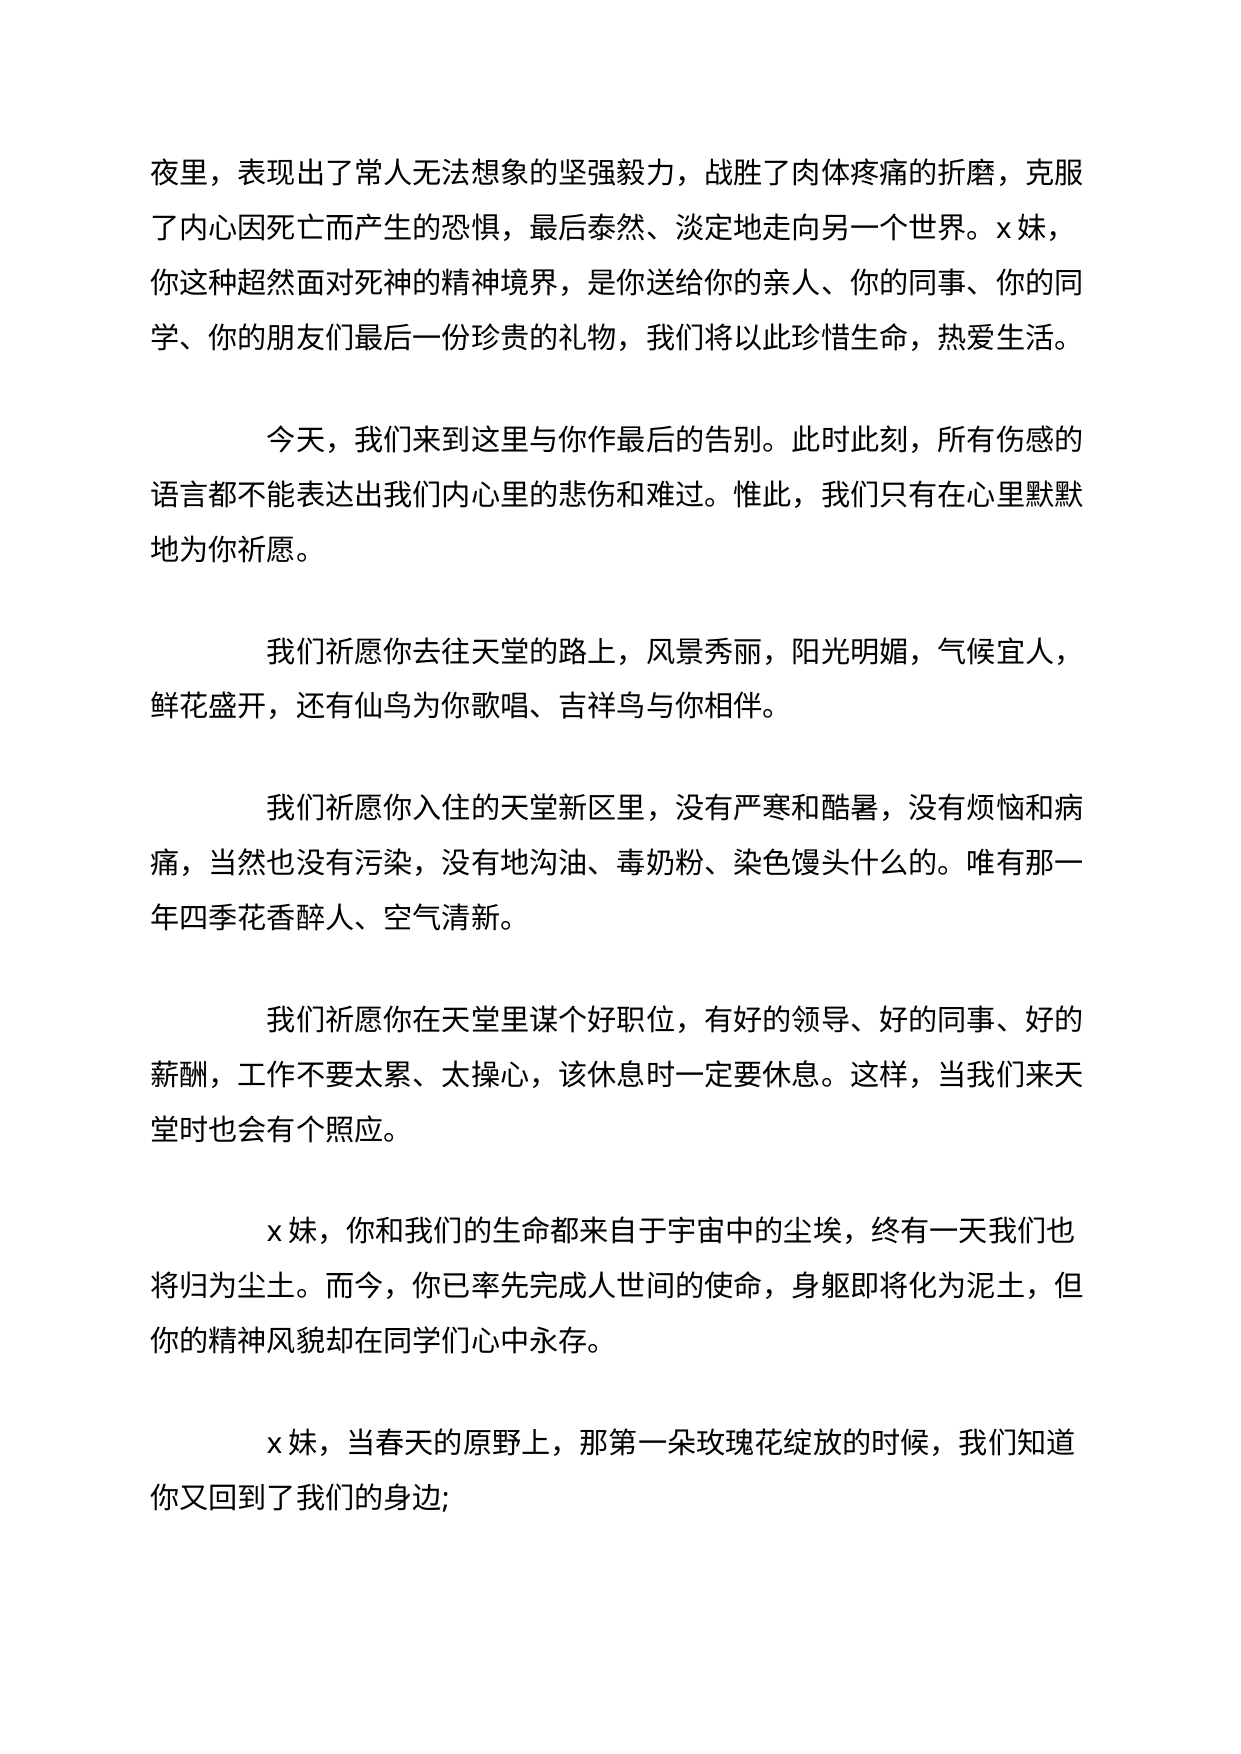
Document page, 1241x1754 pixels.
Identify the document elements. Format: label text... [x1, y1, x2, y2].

text 今天，我们来到这里与你作最后的告别。此时此刻，所有伤感的语言都不能表达出我们内心里的悲伤和难过。惟此，我们只有在心里默默地为你祈愿。 [150, 417, 1090, 569]
text x妹，你和我们的生命都来自于宇宙中的尘埃，终有一天我们也将归为尘土。而今，你已率先完成人世间的使命，身躯即将化为泥土，但你的精神风貌却在同学们心中永存。 [150, 1208, 1090, 1360]
text 我们祈愿你入住的天堂新区里，没有严寒和酷暑，没有烦恼和病痛，当然也没有污染，没有地沟油、毒奶粉、染色馒头什么的。唯有那一年四季花香醉人、空气清新。 [150, 785, 1090, 937]
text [150, 150, 1090, 357]
text 我们祈愿你去往天堂的路上，风景秀丽，阳光明媚，气候宜人，鲜花盛开，还有仙鸟为你歌唱、吉祥鸟与你相伴。 [150, 628, 1090, 725]
text x妹，当春天的原野上，那第一朵玫瑰花绽放的时候，我们知道你又回到了我们的身边; [150, 1419, 1090, 1517]
text 我们祈愿你在天堂里谋个好职位，有好的领导、好的同事、好的薪酬，工作不要太累、太操心，该休息时一定要休息。这样，当我们来天堂时也会有个照应。 [150, 996, 1090, 1148]
